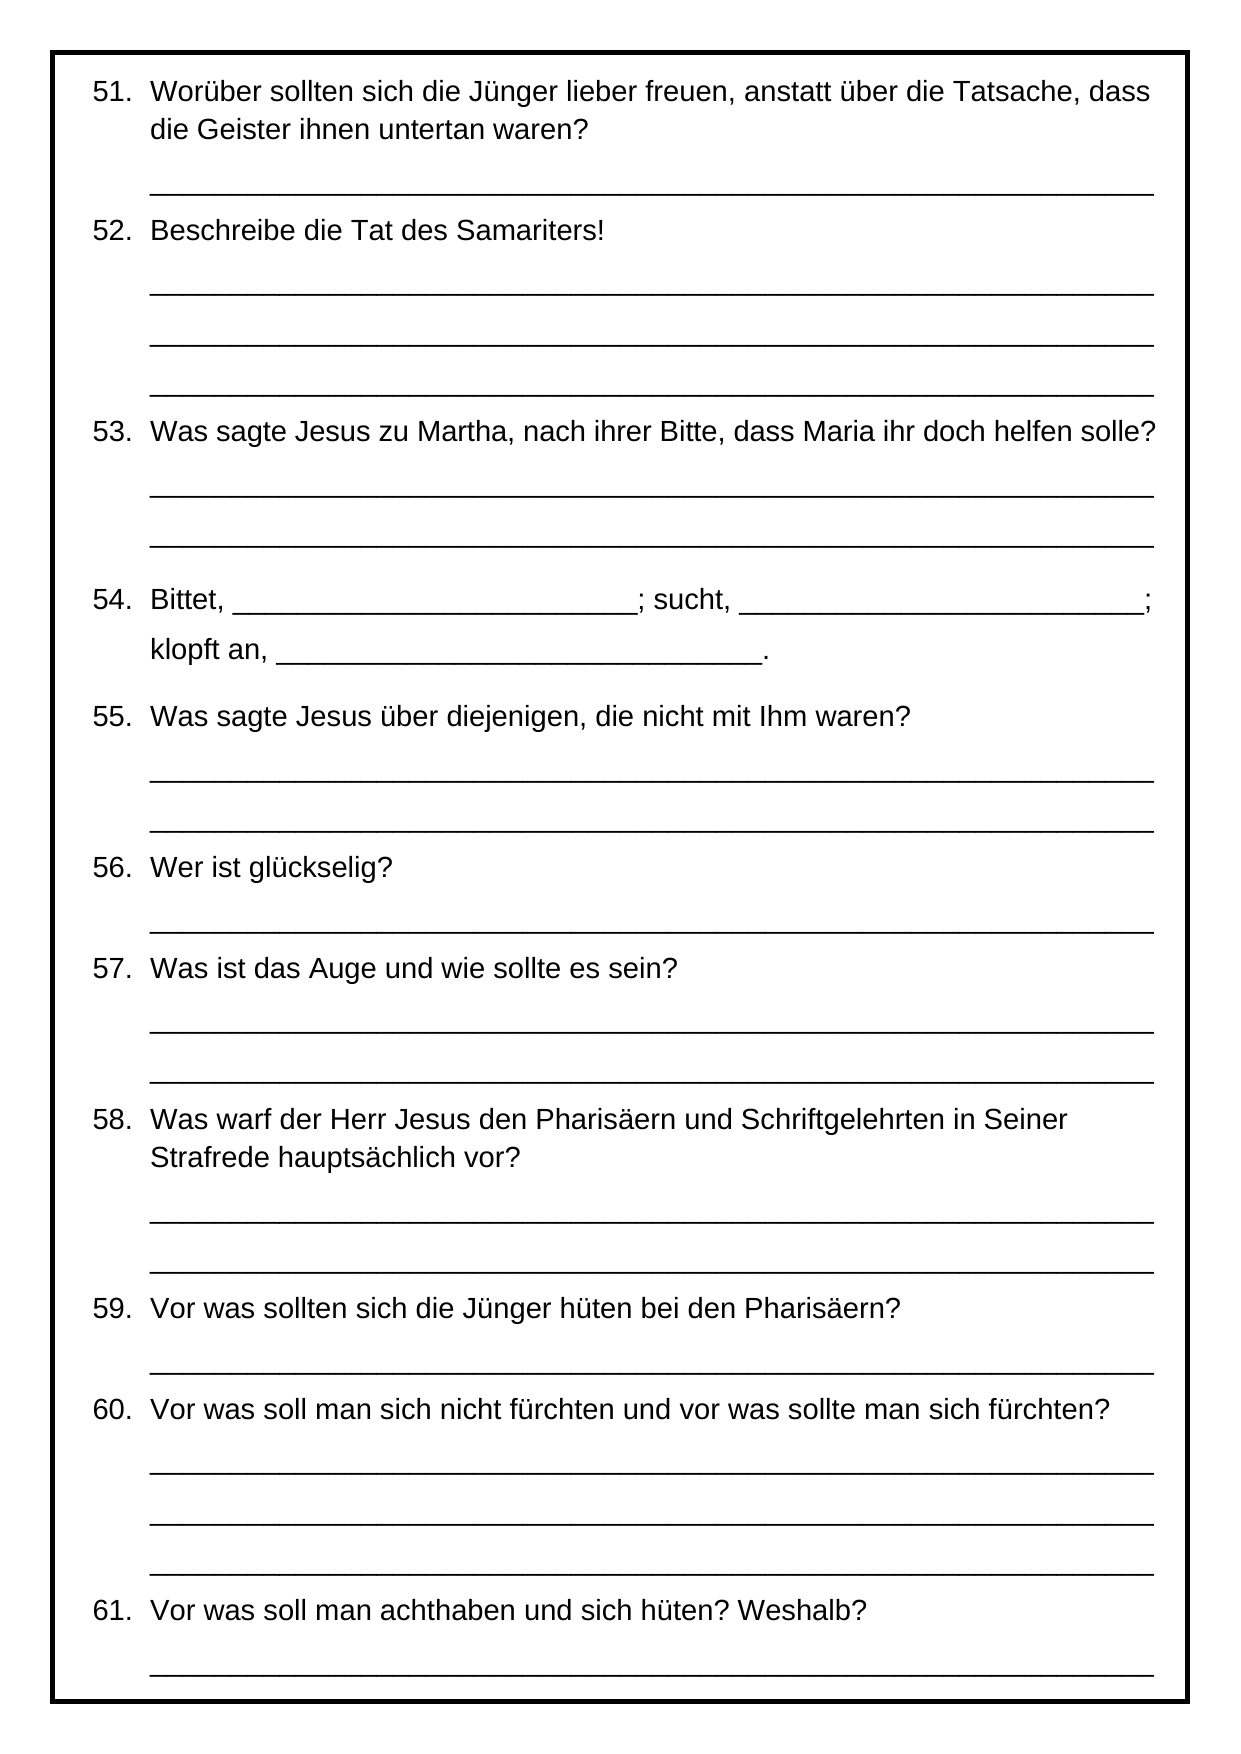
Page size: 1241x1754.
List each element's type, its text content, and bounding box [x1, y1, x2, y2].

list klopft an, ______________________________. [150, 632, 1168, 666]
list ______________________________________________________________ [150, 1191, 1168, 1224]
list Vor was sollten sich die Jünger hüten bei den Pharisäern? [112, 1291, 1168, 1325]
list ______________________________________________________________ [150, 364, 1168, 397]
list ______________________________________________________________ [150, 800, 1168, 833]
list Was warf der Herr Jesus den Pharisäern und Schriftgelehrten in Seiner [112, 1102, 1168, 1135]
list Bittet, _________________________; sucht, _________________________; [112, 582, 1168, 616]
list Was sagte Jesus über diejenigen, die nicht mit Ihm waren? [112, 699, 1168, 733]
list ______________________________________________________________ [150, 901, 1168, 934]
list Was sagte Jesus zu Martha, nach ihrer Bitte, dass Maria ihr doch helfen solle? [112, 414, 1168, 448]
list Vor was soll man achthaben und sich hüten? Weshalb? [112, 1593, 1168, 1627]
list ______________________________________________________________ [150, 314, 1168, 347]
list die Geister ihnen untertan waren? [150, 112, 1168, 146]
list Wer ist glückselig? [112, 850, 1168, 884]
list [150, 263, 1168, 297]
list Beschreibe die Tat des Samariters! [112, 213, 1168, 247]
list ______________________________________________________________ [150, 1052, 1168, 1085]
list ______________________________________________________________ [150, 750, 1168, 783]
list Was ist das Auge und wie sollte es sein? [112, 951, 1168, 984]
list ______________________________________________________________ [150, 1342, 1168, 1375]
list ______________________________________________________________ [150, 515, 1168, 548]
list ______________________________________________________________ [150, 1001, 1168, 1035]
list ______________________________________________________________ [150, 464, 1168, 498]
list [150, 1643, 1165, 1677]
list Vor was soll man sich nicht fürchten und vor was sollte man sich fürchten? ______________________________________________________________ [112, 1392, 1168, 1476]
list Strafrede hauptsächlich vor? [150, 1140, 1168, 1174]
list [150, 1493, 1168, 1526]
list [150, 163, 1168, 196]
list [150, 1543, 1168, 1576]
list ______________________________________________________________ [150, 1241, 1168, 1274]
list Worüber sollten sich die Jünger lieber freuen, anstatt über die Tatsache, dass [112, 74, 1168, 107]
